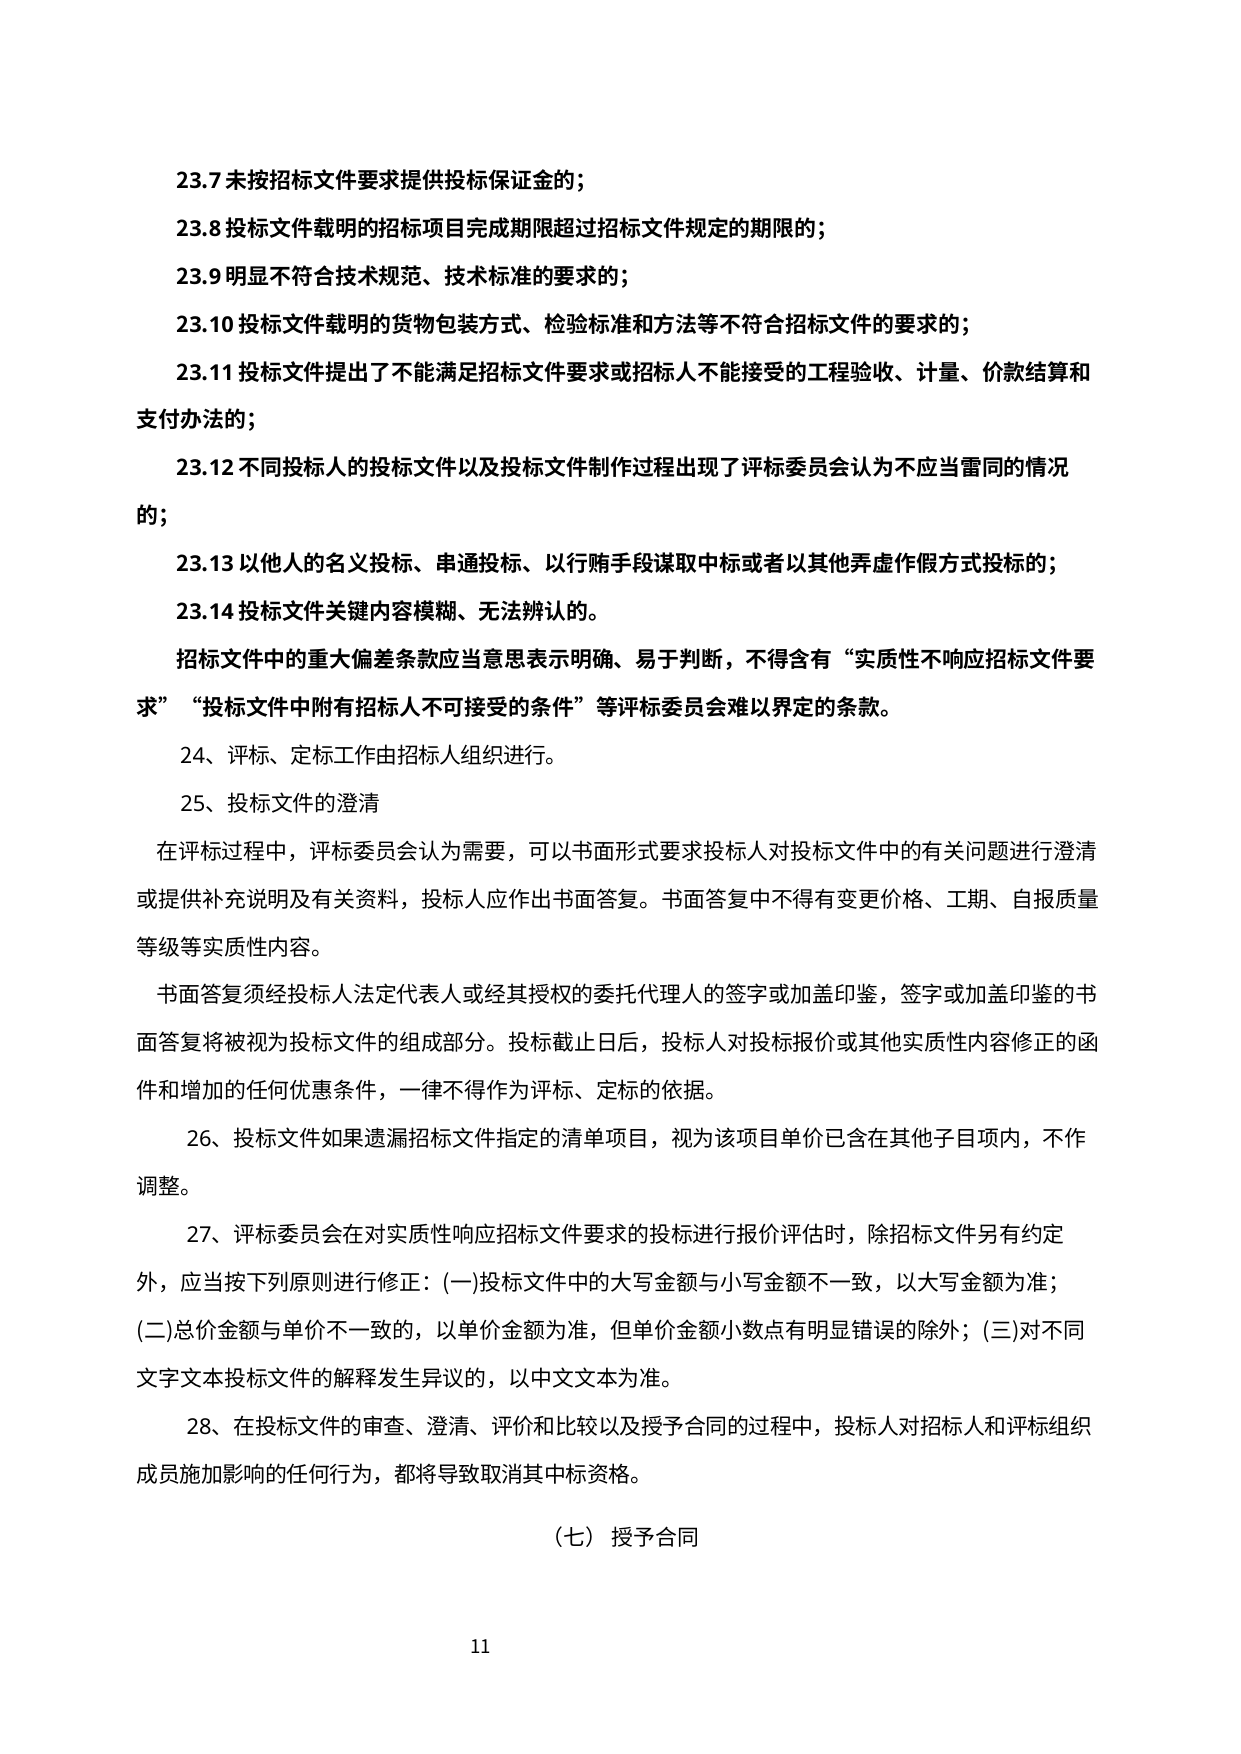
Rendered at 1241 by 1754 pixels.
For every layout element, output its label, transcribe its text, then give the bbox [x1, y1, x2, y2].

text 23.11投标文件提出了不能满足招标文件要求或招标人不能接受的工程验收、计量、价款结算和支付办法的； [136, 342, 1107, 437]
text 23.12不同投标人的投标文件以及投标文件制作过程出现了评标委员会认为不应当雷同的情况的； [136, 437, 1107, 533]
text 23.8投标文件载明的招标项目完成期限超过招标文件规定的期限的； [136, 198, 1107, 246]
text （七） 授予合同 [136, 1507, 1104, 1555]
text 23.10投标文件载明的货物包装方式、检验标准和方法等不符合招标文件的要求的； [136, 294, 1107, 342]
text 23.14投标文件关键内容模糊、无法辨认的。 [136, 581, 1107, 629]
text 25、投标文件的澄清 [136, 773, 1104, 821]
text 书面答复须经投标人法定代表人或经其授权的委托代理人的签字或加盖印鉴，签字或加盖印鉴的书面答复将被视为投标文件的组成部分。投标截止日后，投标人对投标报价或其他实质性内容修正的函件和增加的任何优惠条件，一律不得作为评标、定标的依据。 [136, 964, 1104, 1108]
text 28、在投标文件的审查、澄清、评价和比较以及授予合同的过程中，投标人对招标人和评标组织成员施加影响的任何行为，都将导致取消其中标资格。 [136, 1396, 1104, 1492]
text 26、投标文件如果遗漏招标文件指定的清单项目，视为该项目单价已含在其他子目项内，不作调整。 [136, 1108, 1104, 1204]
text 23.7未按招标文件要求提供投标保证金的； [136, 150, 1107, 198]
text 23.9明显不符合技术规范、技术标准的要求的； [136, 246, 1107, 294]
text 23.13以他人的名义投标、串通投标、以行贿手段谋取中标或者以其他弄虚作假方式投标的； [136, 533, 1107, 581]
text 招标文件中的重大偏差条款应当意思表示明确、易于判断，不得含有“实质性不响应招标文件要求”“投标文件中附有招标人不可接受的条件”等评标委员会难以界定的条款。 [136, 629, 1107, 725]
text 24、评标、定标工作由招标人组织进行。 [136, 725, 1104, 773]
text 在评标过程中，评标委员会认为需要，可以书面形式要求投标人对投标文件中的有关问题进行澄清或提供补充说明及有关资料，投标人应作出书面答复。书面答复中不得有变更价格、工期、自报质量等级等实质性内容。 [136, 821, 1104, 964]
text 27、评标委员会在对实质性响应招标文件要求的投标进行报价评估时，除招标文件另有约定外，应当按下列原则进行修正：(一)投标文件中的大写金额与小写金额不一致，以大写金额为准；(二)总价金额与单价不一致的，以单价金额为准，但单价金额小数点有明显错误的除外；(三)对不同文字文本投标文件的解释发生异议的，以中文文本为准。 [136, 1204, 1104, 1396]
